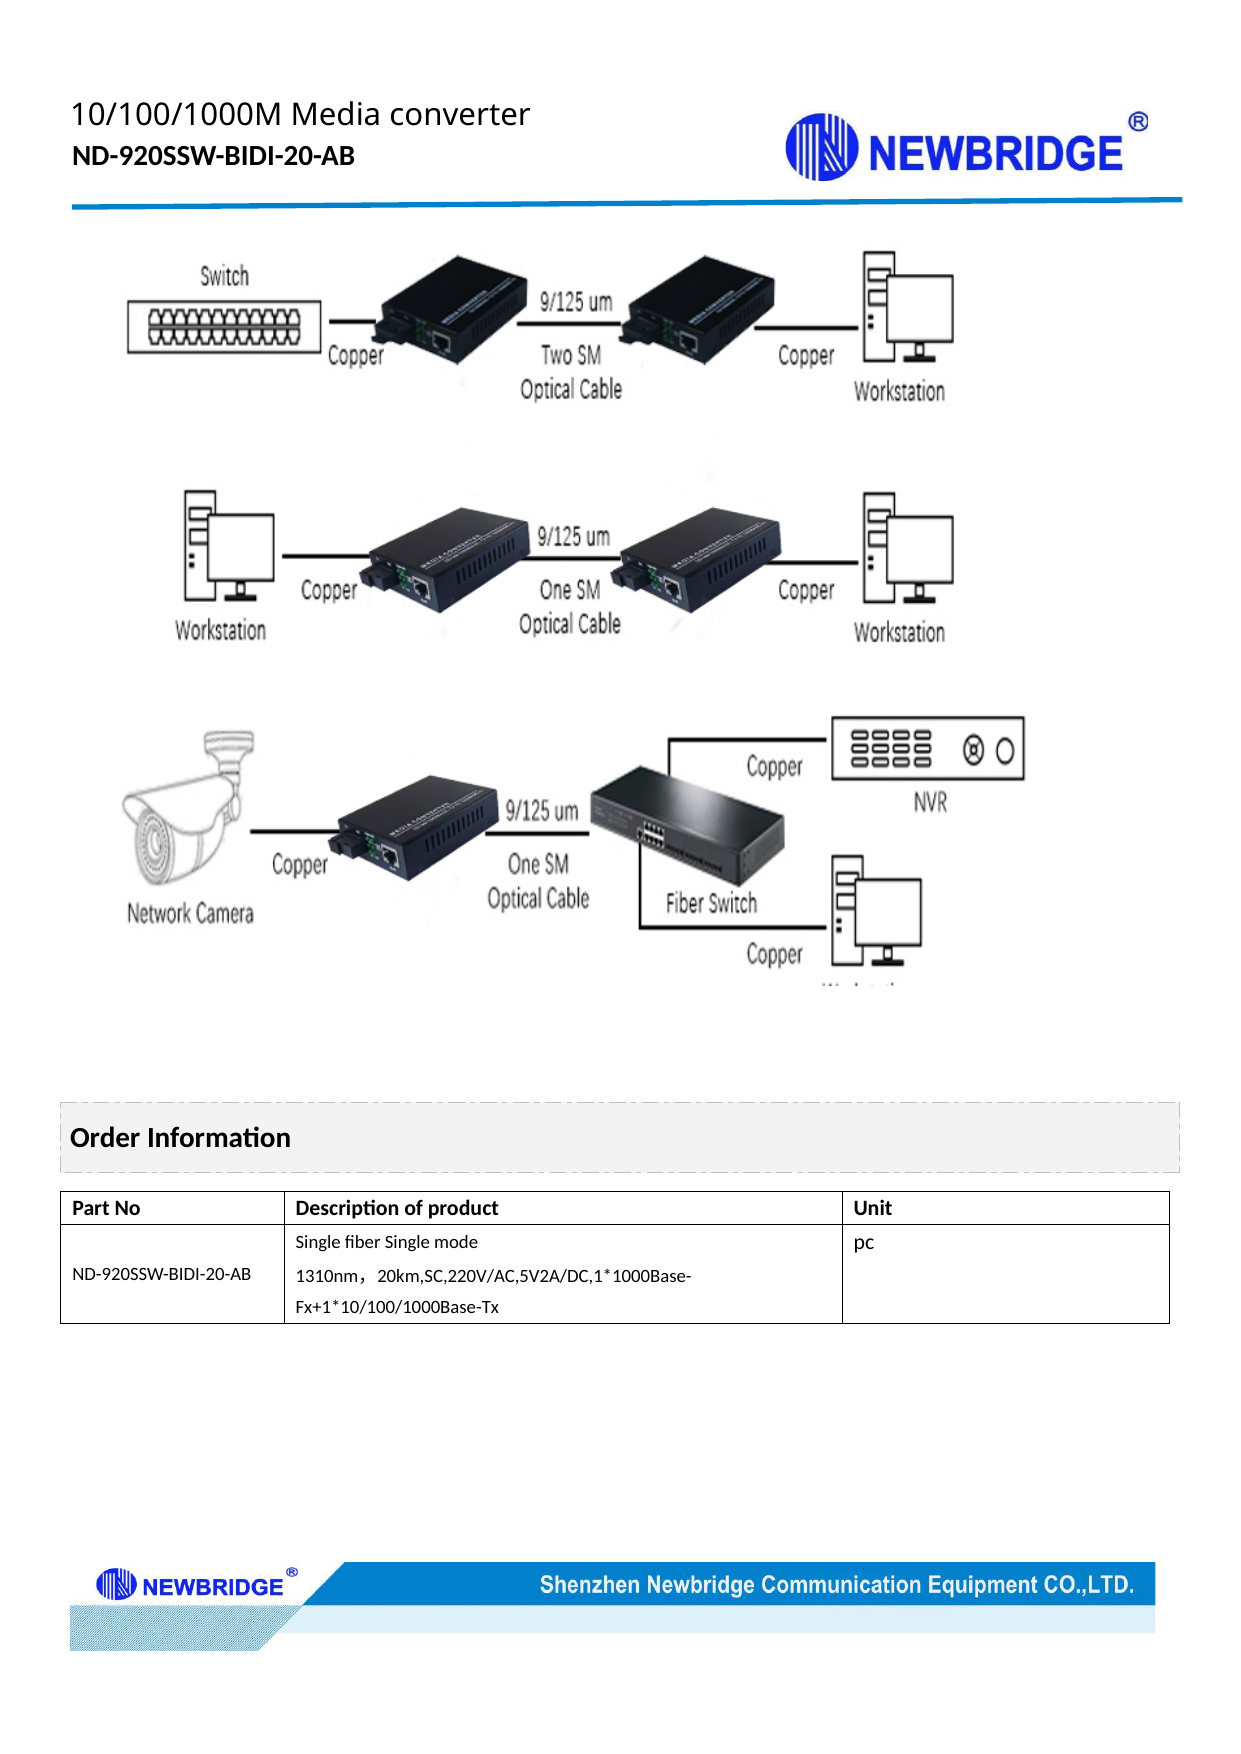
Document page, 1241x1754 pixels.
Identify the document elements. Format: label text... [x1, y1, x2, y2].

table_header Part No [61, 1192, 284, 1224]
table_cell ND-920SSW-BIDI-20-AB [61, 1225, 284, 1323]
table_cell Single fiber Single mode 1310nm，20km,SC,220V/AC,5V2A/DC,1*1000Base-Fx+1*10/100/1000Base-Tx [285, 1225, 842, 1323]
table_header Description of product [285, 1192, 842, 1224]
picture [69, 224, 1044, 986]
text Order Information [60, 1102, 1180, 1173]
picture [69, 1562, 1156, 1651]
table_header Unit [843, 1192, 1169, 1224]
table_cell pc [843, 1225, 1169, 1323]
picture [785, 111, 1148, 181]
